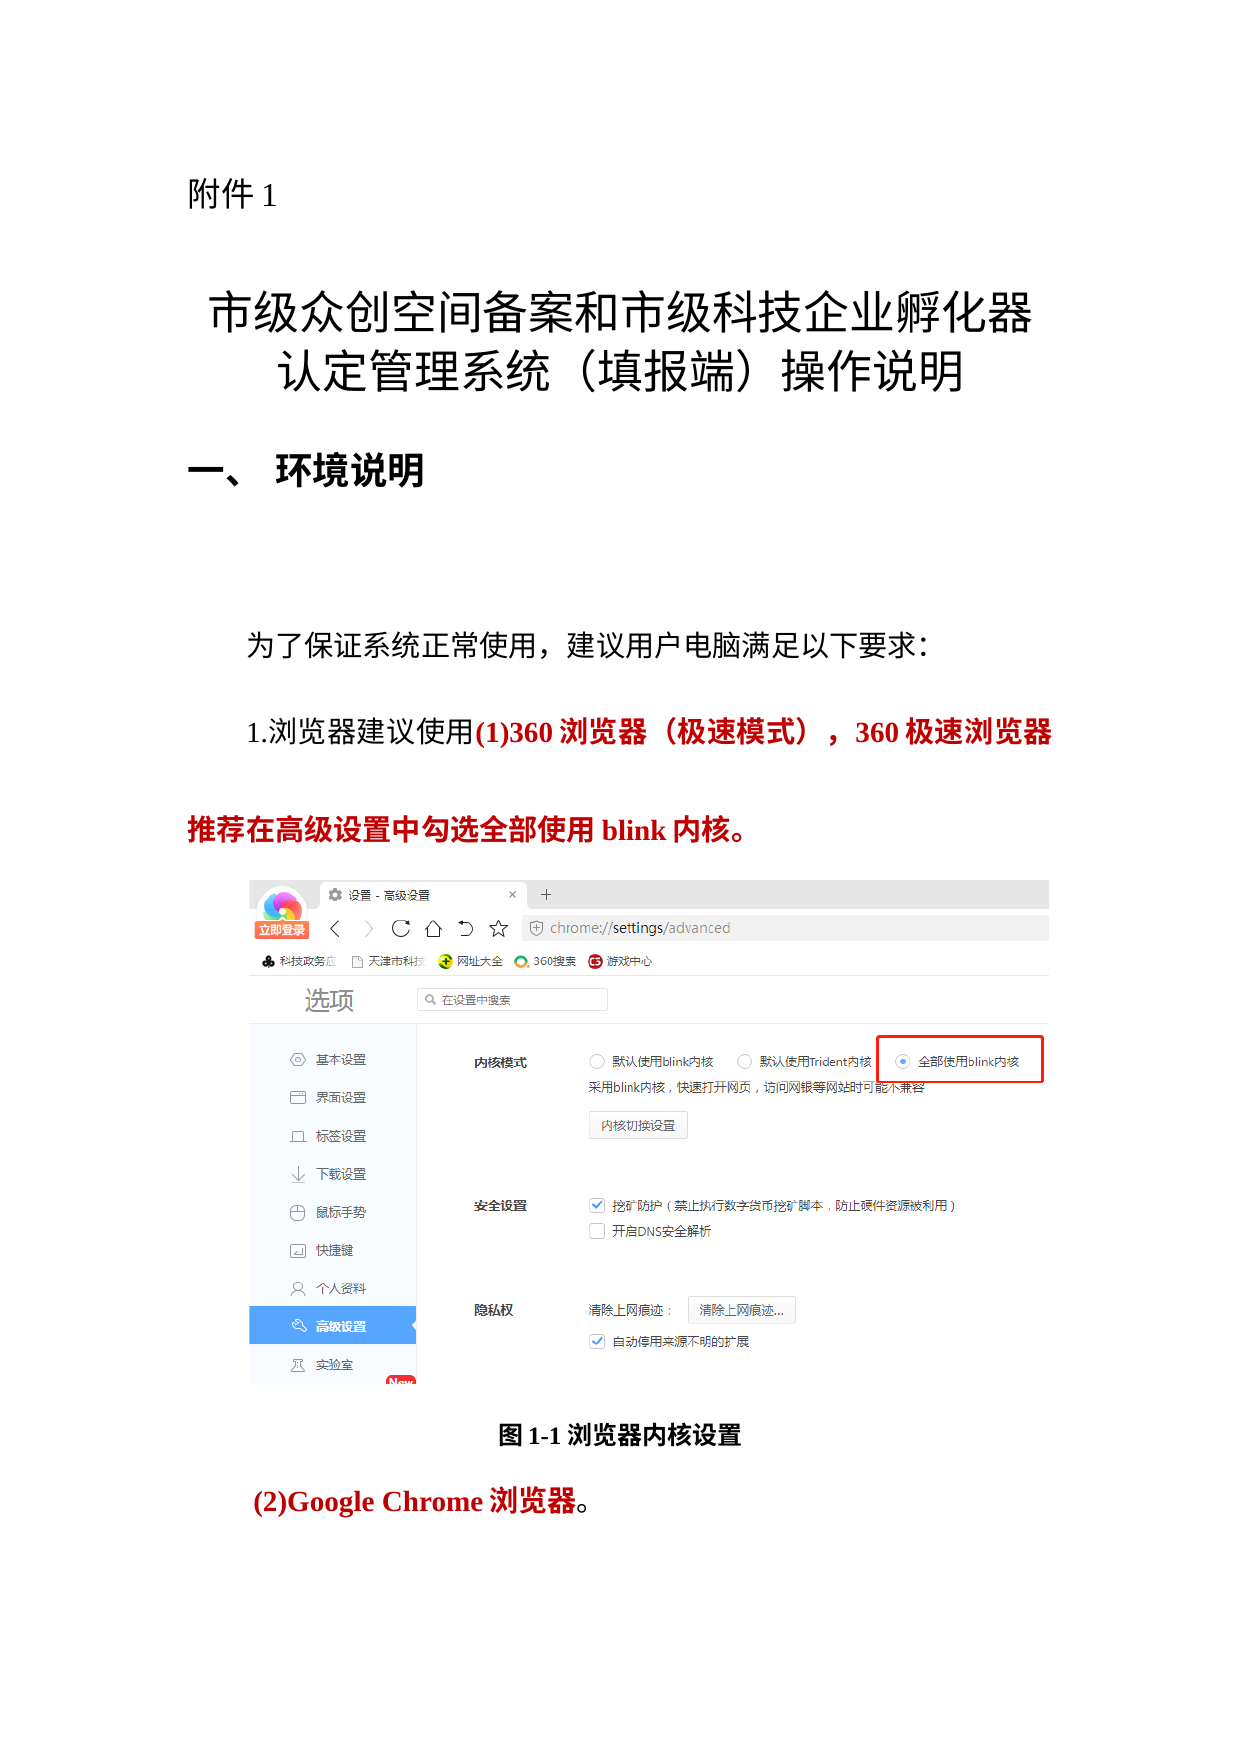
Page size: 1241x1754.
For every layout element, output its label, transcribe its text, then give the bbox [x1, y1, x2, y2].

picture [249, 880, 1050, 1384]
text 市级众创空间备案和市级科技企业孵化器认定管理系统（填报端）操作说明 [187, 283, 1053, 400]
text 附件1 [187, 160, 1053, 225]
subtitle 环境说明 [187, 435, 1053, 500]
text (2)Google Chrome浏览器。 [246, 1466, 1053, 1531]
text 为了保证系统正常使用，建议用户电脑满足以下要求： [187, 611, 1053, 676]
text 1.浏览器建议使用(1)360浏览器（极速模式），360极速浏览器推荐在高级设置中勾选全部使用blink内核。 [187, 697, 1053, 860]
